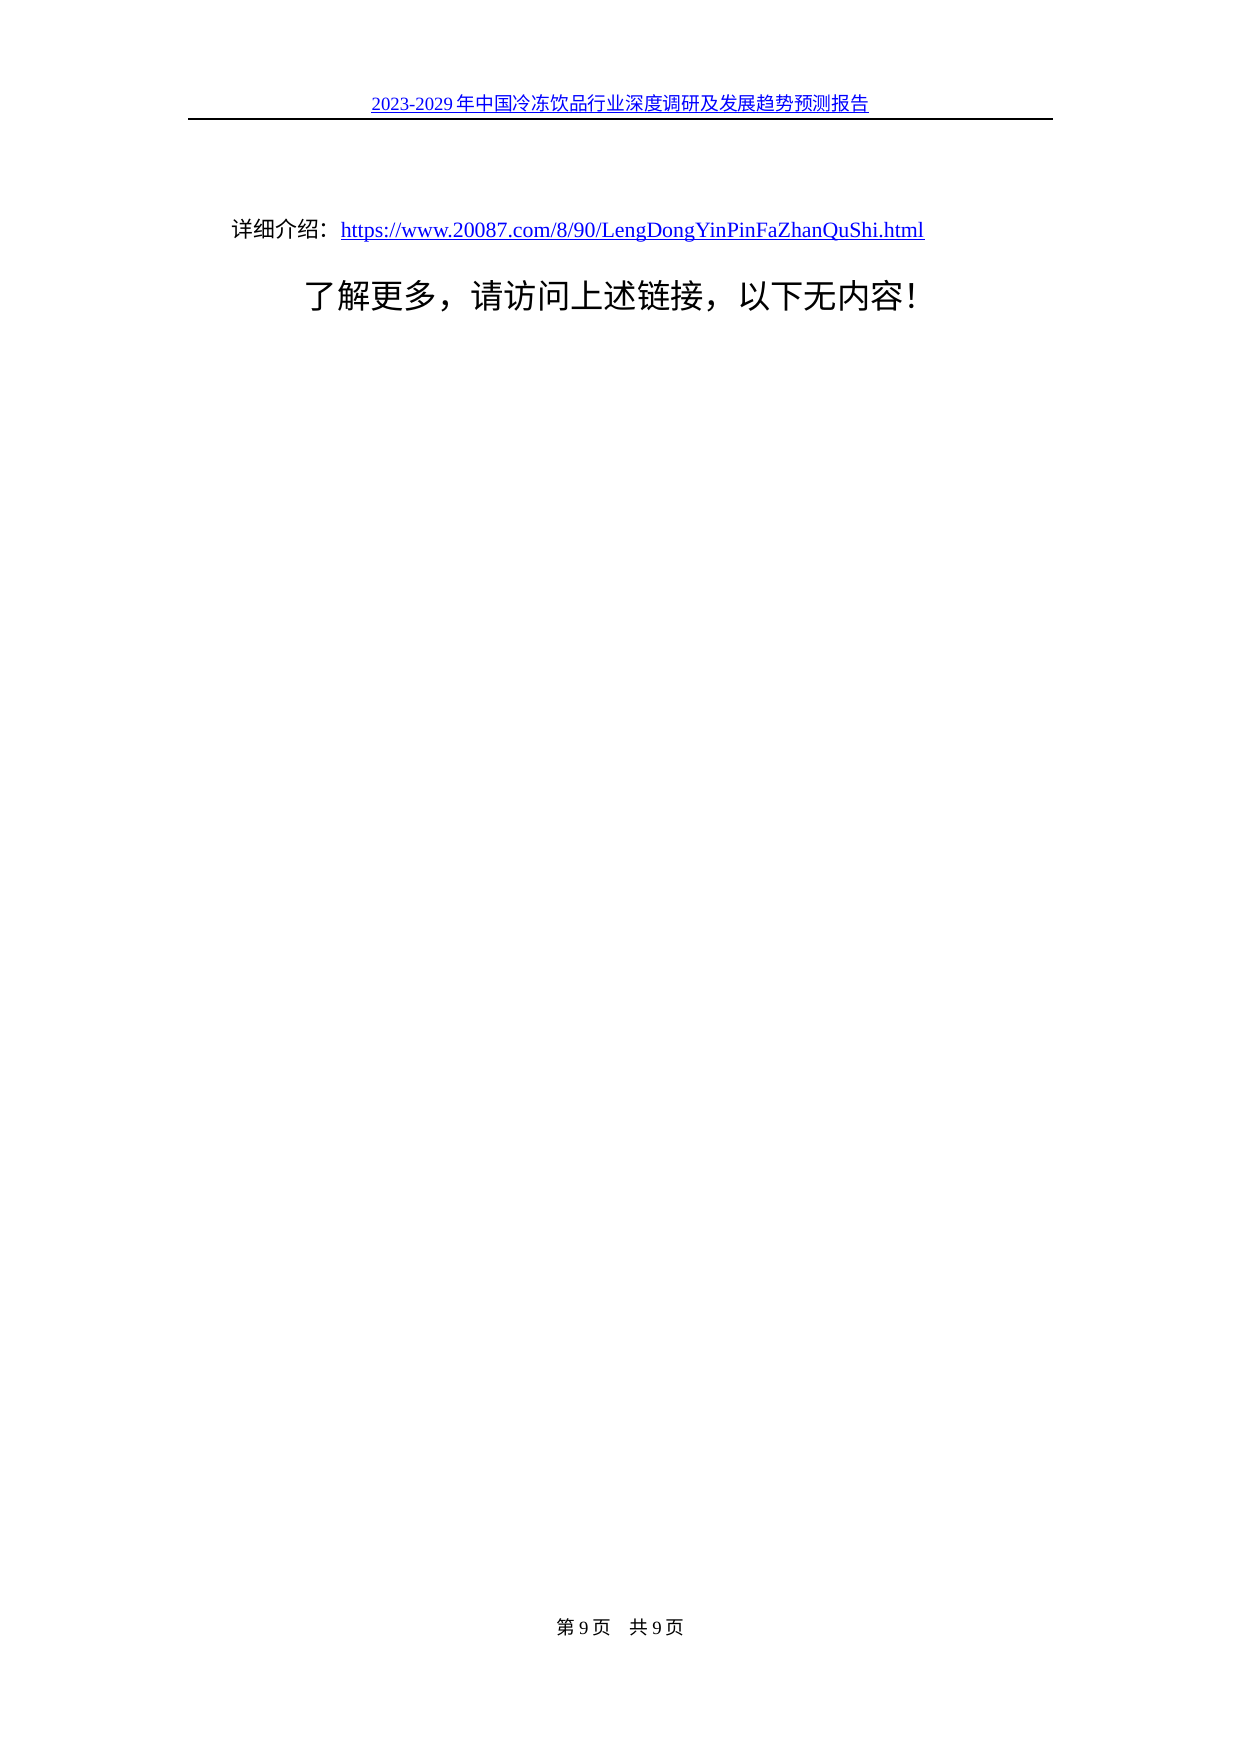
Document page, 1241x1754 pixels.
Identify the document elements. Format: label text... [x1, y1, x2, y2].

text 详细介绍：https://www.20087.com/8/90/LengDongYinPinFaZhanQuShi.html [187, 212, 1053, 244]
title 了解更多，请访问上述链接，以下无内容！ [187, 262, 1053, 327]
